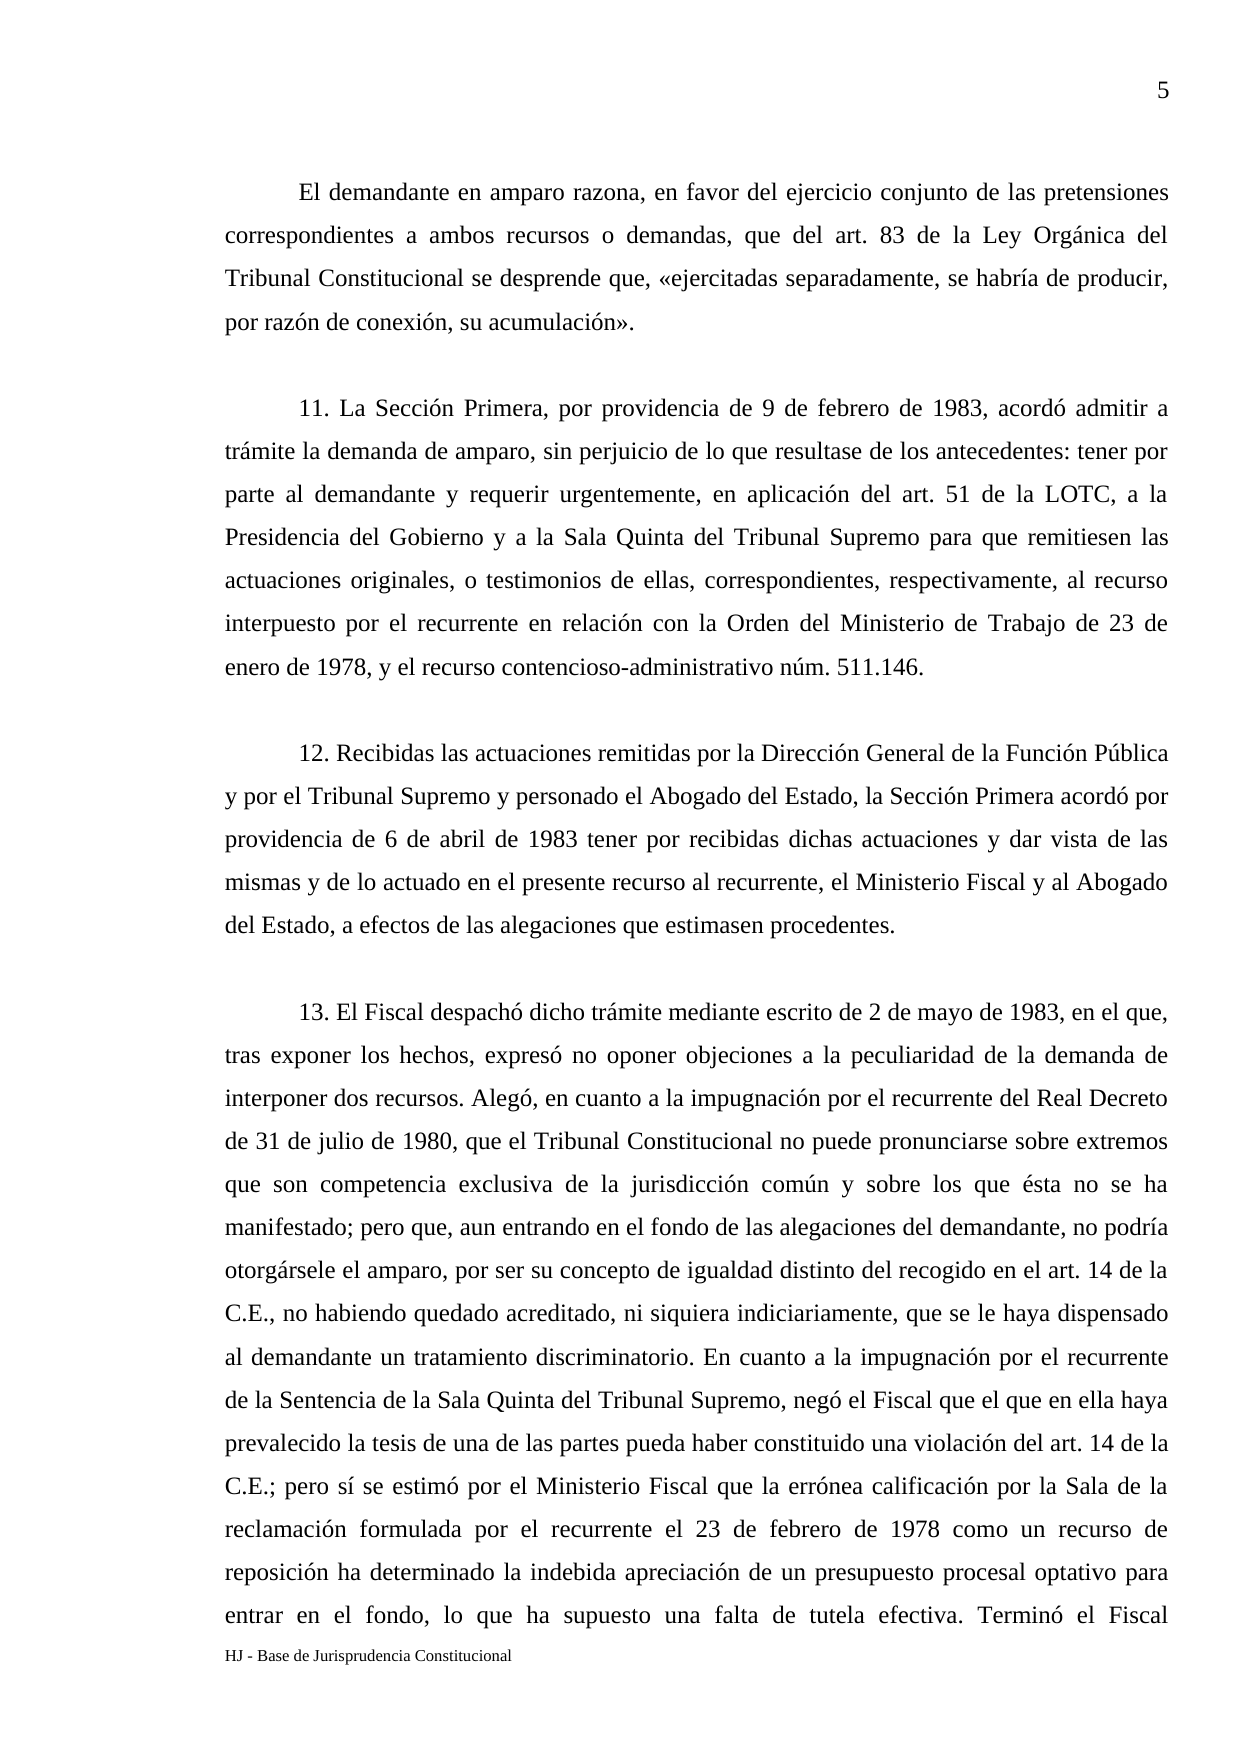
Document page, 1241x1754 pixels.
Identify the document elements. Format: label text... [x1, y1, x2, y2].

text El demandante en amparo razona, en favor del ejercicio conjunto de las pretensiones correspondientes a ambos recursos o demandas, que del art. 83 de la Ley Orgánica del Tribunal Constitucional se desprende que, «ejercitadas separadamente, se habría de producir, por razón de conexión, su acumulación». [224, 177, 1169, 335]
text 12. Recibidas las actuaciones remitidas por la Dirección General de la Función Pública y por el Tribunal Supremo y personado el Abogado del Estado, la Sección Primera acordó por providencia de 6 de abril de 1983 tener por recibidas dichas actuaciones y dar vista de las mismas y de lo actuado en el presente recurso al recurrente, el Ministerio Fiscal y al Abogado del Estado, a efectos de las alegaciones que estimasen procedentes. [224, 738, 1169, 939]
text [224, 997, 1169, 1629]
text 11. La Sección Primera, por providencia de 9 de febrero de 1983, acordó admitir a trámite la demanda de amparo, sin perjuicio de lo que resultase de los antecedentes: tener por parte al demandante y requerir urgentemente, en aplicación del art. 51 de la LOTC, a la Presidencia del Gobierno y a la Sala Quinta del Tribunal Supremo para que remitiesen las actuaciones originales, o testimonios de ellas, correspondientes, respectivamente, al recurso interpuesto por el recurrente en relación con la Orden del Ministerio de Trabajo de 23 de enero de 1978, y el recurso contencioso-administrativo núm. 511.146. [224, 393, 1169, 680]
